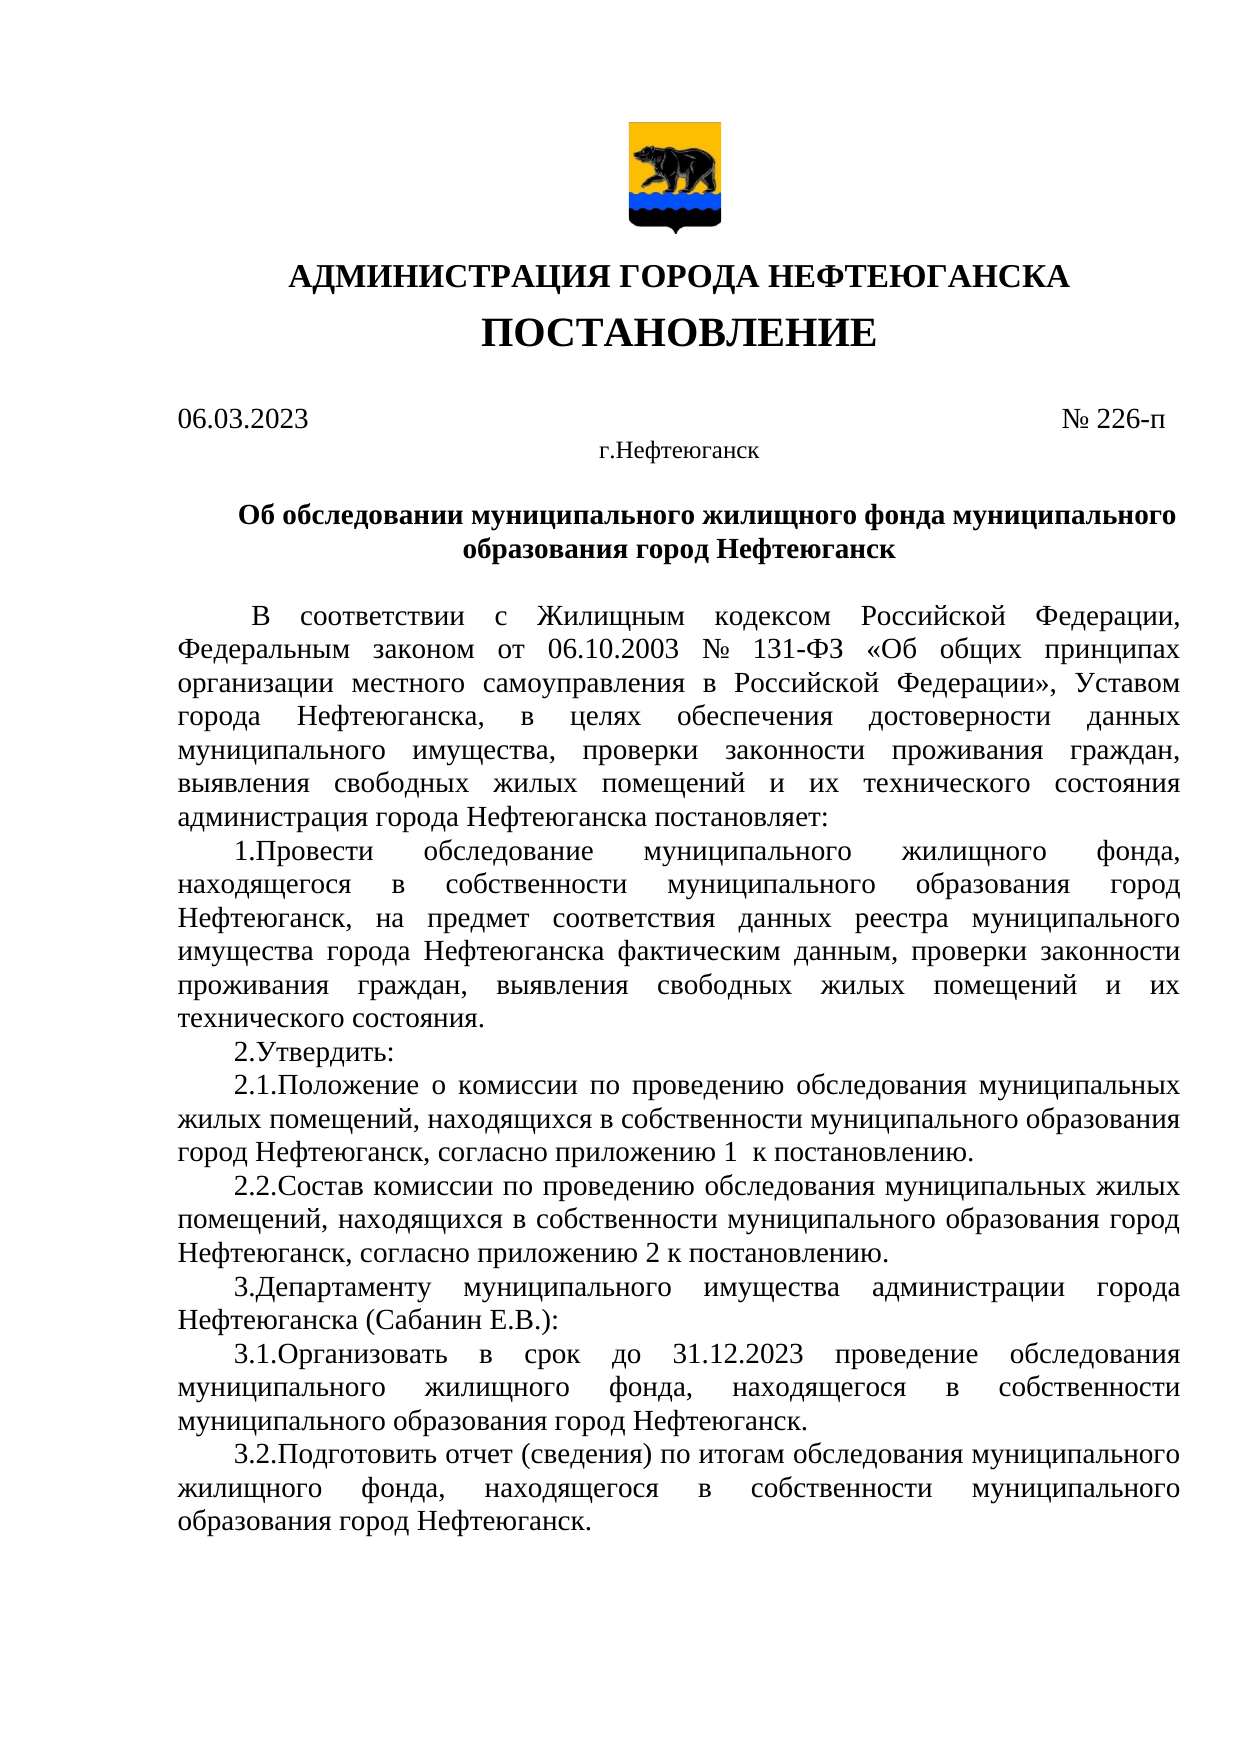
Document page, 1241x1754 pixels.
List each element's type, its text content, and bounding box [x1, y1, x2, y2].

text 1.Провести обследование муниципального жилищного фонда, находящегося в собственности муниципального образования город Нефтеюганск, на предмет соответствия данных реестра муниципального имущества города Нефтеюганска фактическим данным, проверки законности проживания граждан, выявления свободных жилых помещений и их технического состояния. [177, 833, 1181, 1034]
text АДМИНИСТРАЦИЯ ГОРОДА НЕФТЕЮГАНСКА [177, 256, 1181, 294]
text 2.2.Состав комиссии по проведению обследования муниципальных жилых помещений, находящихся в собственности муниципального образования город Нефтеюганск, согласно приложению 2 к постановлению. [177, 1168, 1181, 1269]
text ПОСТАНОВЛЕНИЕ [177, 307, 1181, 355]
text 3.Департаменту муниципального имущества администрации города Нефтеюганска (Сабанин Е.В.): [177, 1269, 1181, 1336]
text В соответствии с Жилищным кодексом Российской Федерации, Федеральным законом от 06.10.2003 № 131-ФЗ «Об общих принципах организации местного самоуправления в Российской Федерации», Уставом города Нефтеюганска, в целях обеспечения достоверности данных муниципального имущества, проверки законности проживания граждан, выявления свободных жилых помещений и их технического состояния администрация города Нефтеюганска постановляет: [177, 598, 1181, 833]
text 2.Утвердить: [177, 1034, 1181, 1067]
text 3.1.Организовать в срок до 31.12.2023 проведение обследования муниципального жилищного фонда, находящегося в собственности муниципального образования город Нефтеюганск. [177, 1336, 1181, 1436]
text 06.03.2023 № 226-п [177, 401, 1181, 435]
text Об обследовании муниципального жилищного фонда муниципального образования город Нефтеюганск [177, 497, 1181, 564]
text 3.2.Подготовить отчет (сведения) по итогам обследования муниципального жилищного фонда, находящегося в собственности муниципального образования город Нефтеюганск. [177, 1436, 1181, 1537]
picture [627, 122, 721, 232]
text г.Нефтеюганск [177, 435, 1181, 464]
text 2.1.Положение о комиссии по проведению обследования муниципальных жилых помещений, находящихся в собственности муниципального образования город Нефтеюганск, согласно приложению 1 к постановлению. [177, 1067, 1181, 1168]
